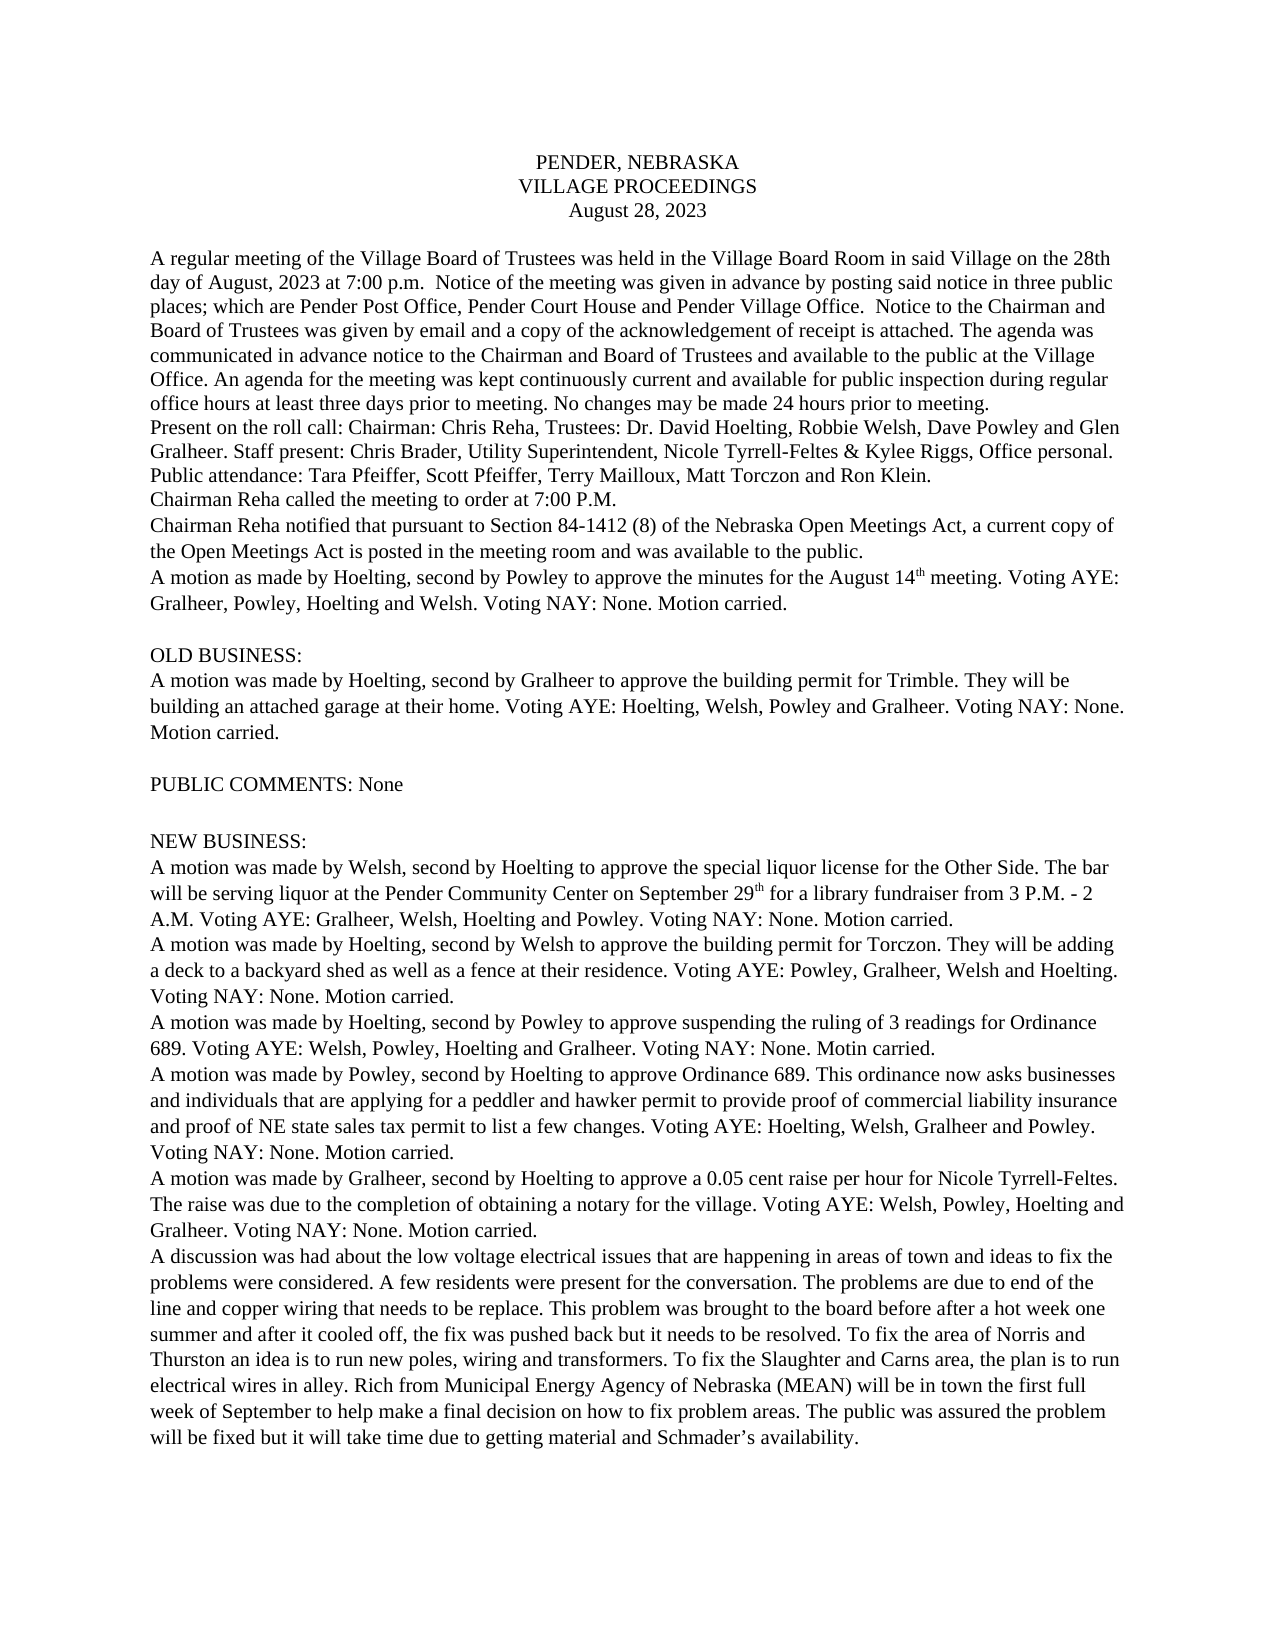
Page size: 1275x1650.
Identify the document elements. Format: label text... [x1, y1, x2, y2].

text OLD BUSINESS: [150, 642, 1125, 667]
text Chairman Reha called the meeting to order at 7:00 P.M. [150, 487, 1125, 511]
text VILLAGE PROCEEDINGS [150, 174, 1125, 198]
text A motion was made by Hoelting, second by Welsh to approve the building permit for Torczon. They will be adding a deck to a backyard shed as well as a fence at their residence. Voting AYE: Powley, Gralheer, Welsh and Hoelting. Voting NAY: None. Motion carried. [150, 932, 1125, 1008]
text A motion was made by Powley, second by Hoelting to approve Ordinance 689. This ordinance now asks businesses and individuals that are applying for a peddler and hawker permit to provide proof of commercial liability insurance and proof of NE state sales tax permit to list a few changes. Voting AYE: Hoelting, Welsh, Gralheer and Powley. Voting NAY: None. Motion carried. [150, 1062, 1125, 1164]
text August 28, 2023 [150, 198, 1125, 222]
text A motion as made by Hoelting, second by Powley to approve the minutes for the August 14th meeting. Voting AYE: Gralheer, Powley, Hoelting and Welsh. Voting NAY: None. Motion carried. [150, 565, 1125, 615]
text Present on the roll call: Chairman: Chris Reha, Trustees: Dr. David Hoelting, Robbie Welsh, Dave Powley and Glen Gralheer. Staff present: Chris Brader, Utility Superintendent, Nicole Tyrrell-Feltes & Kylee Riggs, Office personal. Public attendance: Tara Pfeiffer, Scott Pfeiffer, Terry Mailloux, Matt Torczon and Ron Klein. [150, 415, 1125, 487]
text PENDER, NEBRASKA [150, 150, 1125, 174]
text NEW BUSINESS: A motion was made by Welsh, second by Hoelting to approve the special liquor license for the Other Side. The bar will be serving liquor at the Pender Community Center on September 29th for a library fundraiser from 3 P.M. - 2 A.M. Voting AYE: Gralheer, Welsh, Hoelting and Powley. Voting NAY: None. Motion carried. [150, 829, 1125, 931]
text PUBLIC COMMENTS: None [150, 772, 1125, 826]
text Chairman Reha notified that pursuant to Section 84-1412 (8) of the Nebraska Open Meetings Act, a current copy of the Open Meetings Act is posted in the meeting room and was available to the public. [150, 513, 1125, 563]
text A discussion was had about the low voltage electrical issues that are happening in areas of town and ideas to fix the problems were considered. A few residents were present for the conversation. The problems are due to end of the line and copper wiring that needs to be replace. This problem was brought to the board before after a hot week one summer and after it cooled off, the fix was pushed back but it needs to be resolved. To fix the area of Norris and Thurston an idea is to run new poles, wiring and transformers. To fix the Slaughter and Carns area, the plan is to run electrical wires in alley. Rich from Municipal Energy Agency of Nebraska (MEAN) will be in town the first full week of September to help make a final decision on how to fix problem areas. The public was assured the problem will be fixed but it will take time due to getting material and Schmader’s availability. [150, 1244, 1125, 1449]
text A motion was made by Hoelting, second by Gralheer to approve the building permit for Trimble. They will be building an attached garage at their home. Voting AYE: Hoelting, Welsh, Powley and Gralheer. Voting NAY: None. Motion carried. [150, 668, 1125, 744]
text A motion was made by Hoelting, second by Powley to approve suspending the ruling of 3 readings for Ordinance 689. Voting AYE: Welsh, Powley, Hoelting and Gralheer. Voting NAY: None. Motin carried. [150, 1010, 1125, 1060]
text A motion was made by Gralheer, second by Hoelting to approve a 0.05 cent raise per hour for Nicole Tyrrell-Feltes. The raise was due to the completion of obtaining a notary for the village. Voting AYE: Welsh, Powley, Hoelting and Gralheer. Voting NAY: None. Motion carried. [150, 1166, 1125, 1242]
text A regular meeting of the Village Board of Trustees was held in the Village Board Room in said Village on the 28th day of August, 2023 at 7:00 p.m. Notice of the meeting was given in advance by posting said notice in three public places; which are Pender Post Office, Pender Court House and Pender Village Office. Notice to the Chairman and Board of Trustees was given by email and a copy of the acknowledgement of receipt is attached. The agenda was communicated in advance notice to the Chairman and Board of Trustees and available to the public at the Village Office. An agenda for the meeting was kept continuously current and available for public inspection during regular office hours at least three days prior to meeting. No changes may be made 24 hours prior to meeting. [150, 246, 1125, 415]
